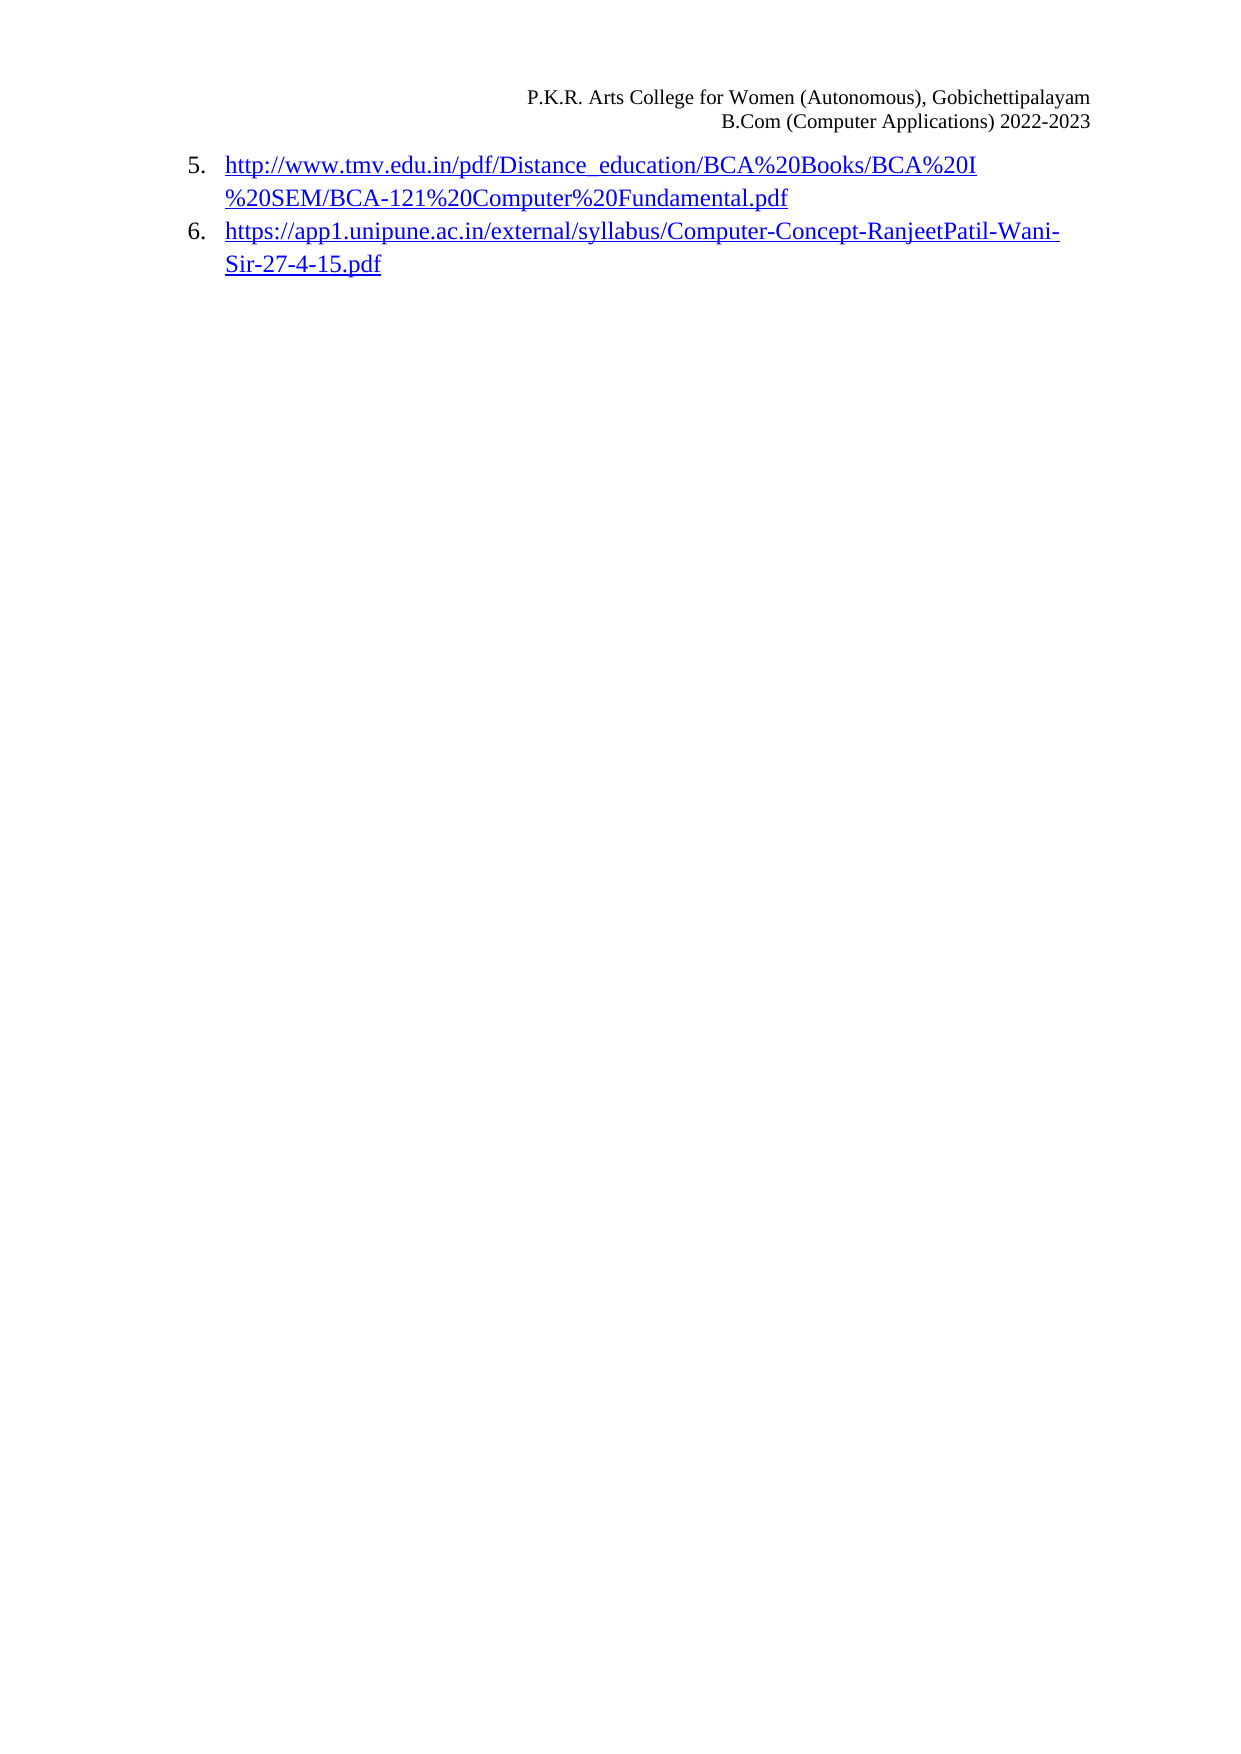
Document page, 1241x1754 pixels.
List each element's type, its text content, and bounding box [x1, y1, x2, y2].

list http://www.tmv.edu.in/pdf/Distance_education/BCA%20Books/BCA%20I%20SEM/BCA-121%20Computer%20Fundamental.pdf [187, 150, 1090, 212]
list https://app1.unipune.ac.in/external/syllabus/Computer-Concept-RanjeetPatil-Wani-Sir-27-4-15.pdf [187, 216, 1090, 278]
